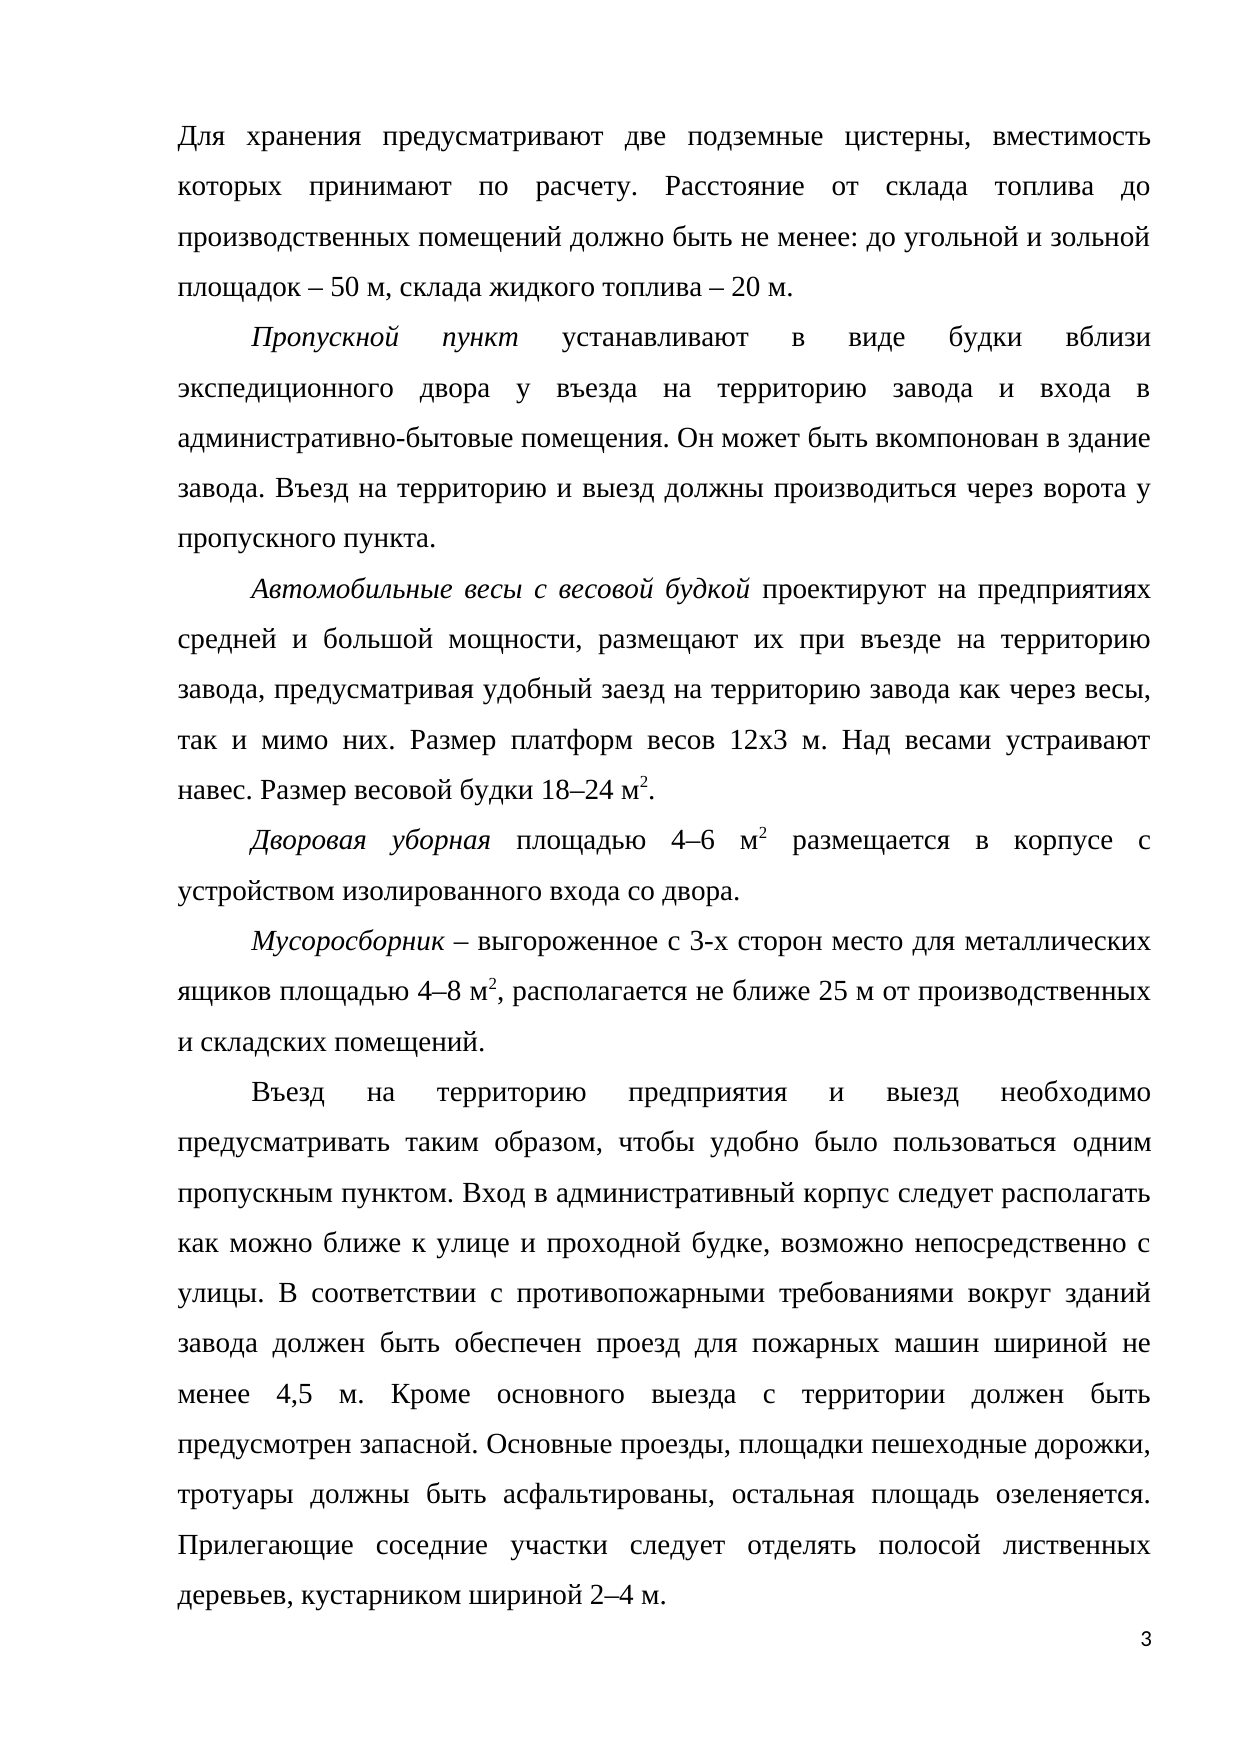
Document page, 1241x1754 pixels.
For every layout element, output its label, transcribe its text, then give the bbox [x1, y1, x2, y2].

text Пропускной пункт устанавливают в виде будки вблизи экспедиционного двора у въезда на территорию завода и входа в административно-бытовые помещения. Он может быть вкомпонован в здание завода. Въезд на территорию и выезд должны производиться через ворота у пропускного пункта. [177, 319, 1152, 554]
text Въезд на территорию предприятия и выезд необходимо предусматривать таким образом, чтобы удобно было пользоваться одним пропускным пунктом. Вход в административный корпус следует располагать как можно ближе к улице и проходной будке, возможно непосредственно с улицы. В соответствии с противопожарными требованиями вокруг зданий завода должен быть обеспечен проезд для пожарных машин шириной не менее 4,5 м. Кроме основного выезда с территории должен быть предусмотрен запасной. Основные проезды, площадки пешеходные дорожки, тротуары должны быть асфальтированы, остальная площадь озеленяется. Прилегающие соседние участки следует отделять полосой лиственных деревьев, кустарником шириной 2–4 м. [177, 1074, 1152, 1611]
text Мусоросборник – выгороженное с 3-х сторон место для металлических ящиков площадью 4–8 м2, располагается не ближе 25 м от производственных и складских помещений. [177, 923, 1152, 1057]
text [177, 118, 1152, 303]
text Дворовая уборная площадью 4–6 м2 размещается в корпусе с устройством изолированного входа со двора. [177, 822, 1152, 906]
text Автомобильные весы с весовой будкой проектируют на предприятиях средней и большой мощности, размещают их при въезде на территорию завода, предусматривая удобный заезд на территорию завода как через весы, так и мимо них. Размер платформ весов 12х3 м. Над весами устраивают навес. Размер весовой будки 18–24 м2. [177, 571, 1152, 806]
